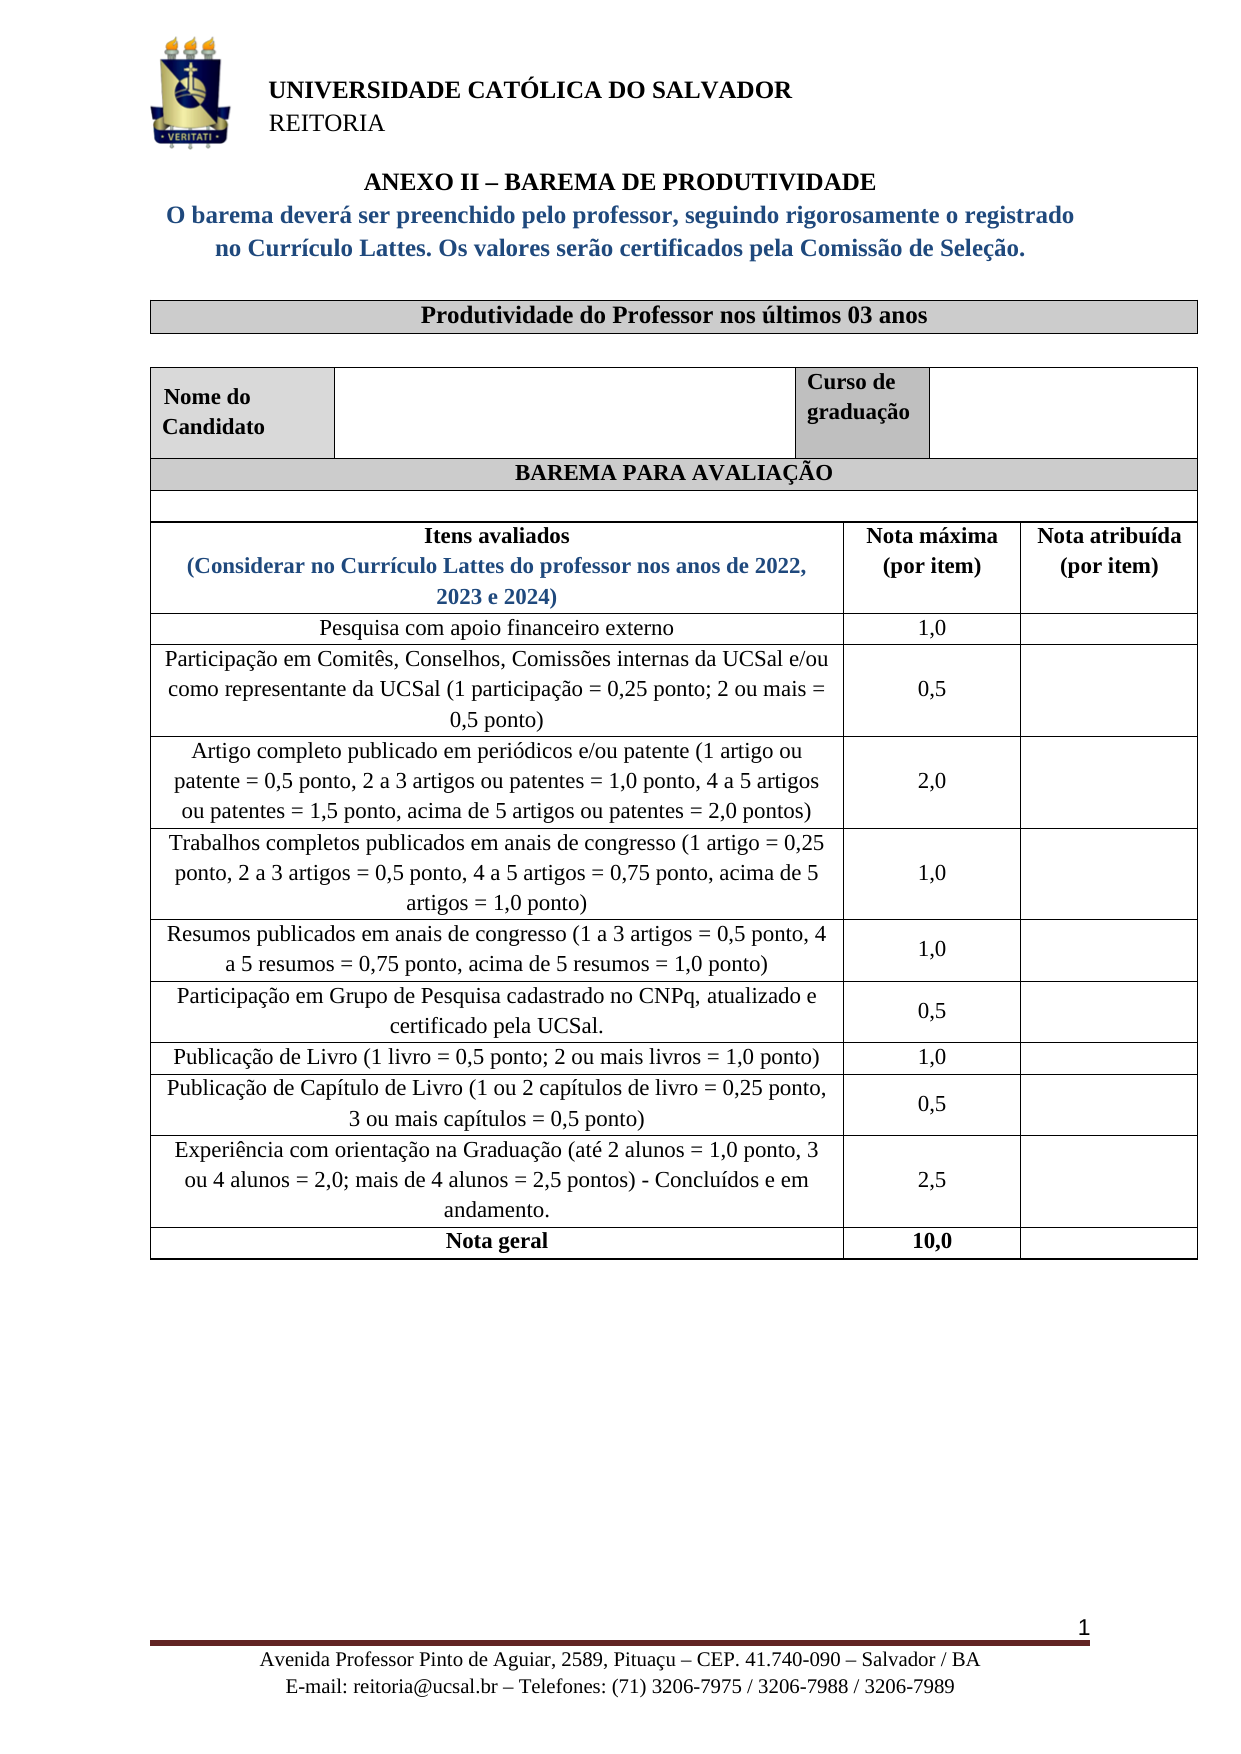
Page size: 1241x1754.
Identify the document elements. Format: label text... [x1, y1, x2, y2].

table_cell BAREMA PARA AVALIAÇÃO [151, 459, 1197, 490]
table_cell [151, 614, 843, 644]
table_header Nome do Candidato [151, 368, 334, 458]
table_cell [151, 737, 843, 828]
table_cell [1021, 614, 1197, 644]
table_cell [151, 491, 1197, 521]
table_cell [844, 614, 1020, 644]
table_cell [844, 982, 1020, 1042]
table_cell [151, 645, 843, 736]
picture [132, 26, 245, 150]
table_cell [844, 1075, 1020, 1135]
table_cell [1021, 829, 1197, 919]
table_cell [1021, 1075, 1197, 1135]
table_cell [1021, 737, 1197, 828]
table_cell [151, 1228, 843, 1258]
table_cell [151, 1075, 843, 1135]
table_header Curso de graduação [796, 368, 929, 458]
table_cell [1021, 920, 1197, 981]
table_cell [1021, 1136, 1197, 1227]
table_header [930, 368, 1197, 458]
text O barema deverá ser preenchido pelo professor, seguindo rigorosamente o registrado no Currículo Lattes. Os valores serão certificados pela Comissão de Seleção. [150, 200, 1090, 262]
table_cell [151, 920, 843, 981]
table_cell [844, 645, 1020, 736]
table_cell [1021, 1043, 1197, 1074]
table_cell [844, 829, 1020, 919]
table_cell [1021, 982, 1197, 1042]
table_cell [151, 523, 843, 613]
table_cell [844, 1043, 1020, 1074]
table_cell [844, 920, 1020, 981]
table_header Produtividade do Professor nos últimos 03 anos [151, 301, 1197, 333]
table_cell [1021, 523, 1197, 613]
table_cell [151, 1043, 843, 1074]
table_cell [844, 737, 1020, 828]
table_cell [151, 829, 843, 919]
table_cell [151, 982, 843, 1042]
table_cell [1021, 645, 1197, 736]
table_cell [844, 1136, 1020, 1227]
text ANEXO II – BAREMA DE PRODUTIVIDADE [150, 167, 1090, 196]
table_cell [844, 523, 1020, 613]
table_cell [844, 1228, 1020, 1258]
table_cell [151, 1136, 843, 1227]
table_header [335, 368, 795, 458]
table_cell [1021, 1228, 1197, 1258]
